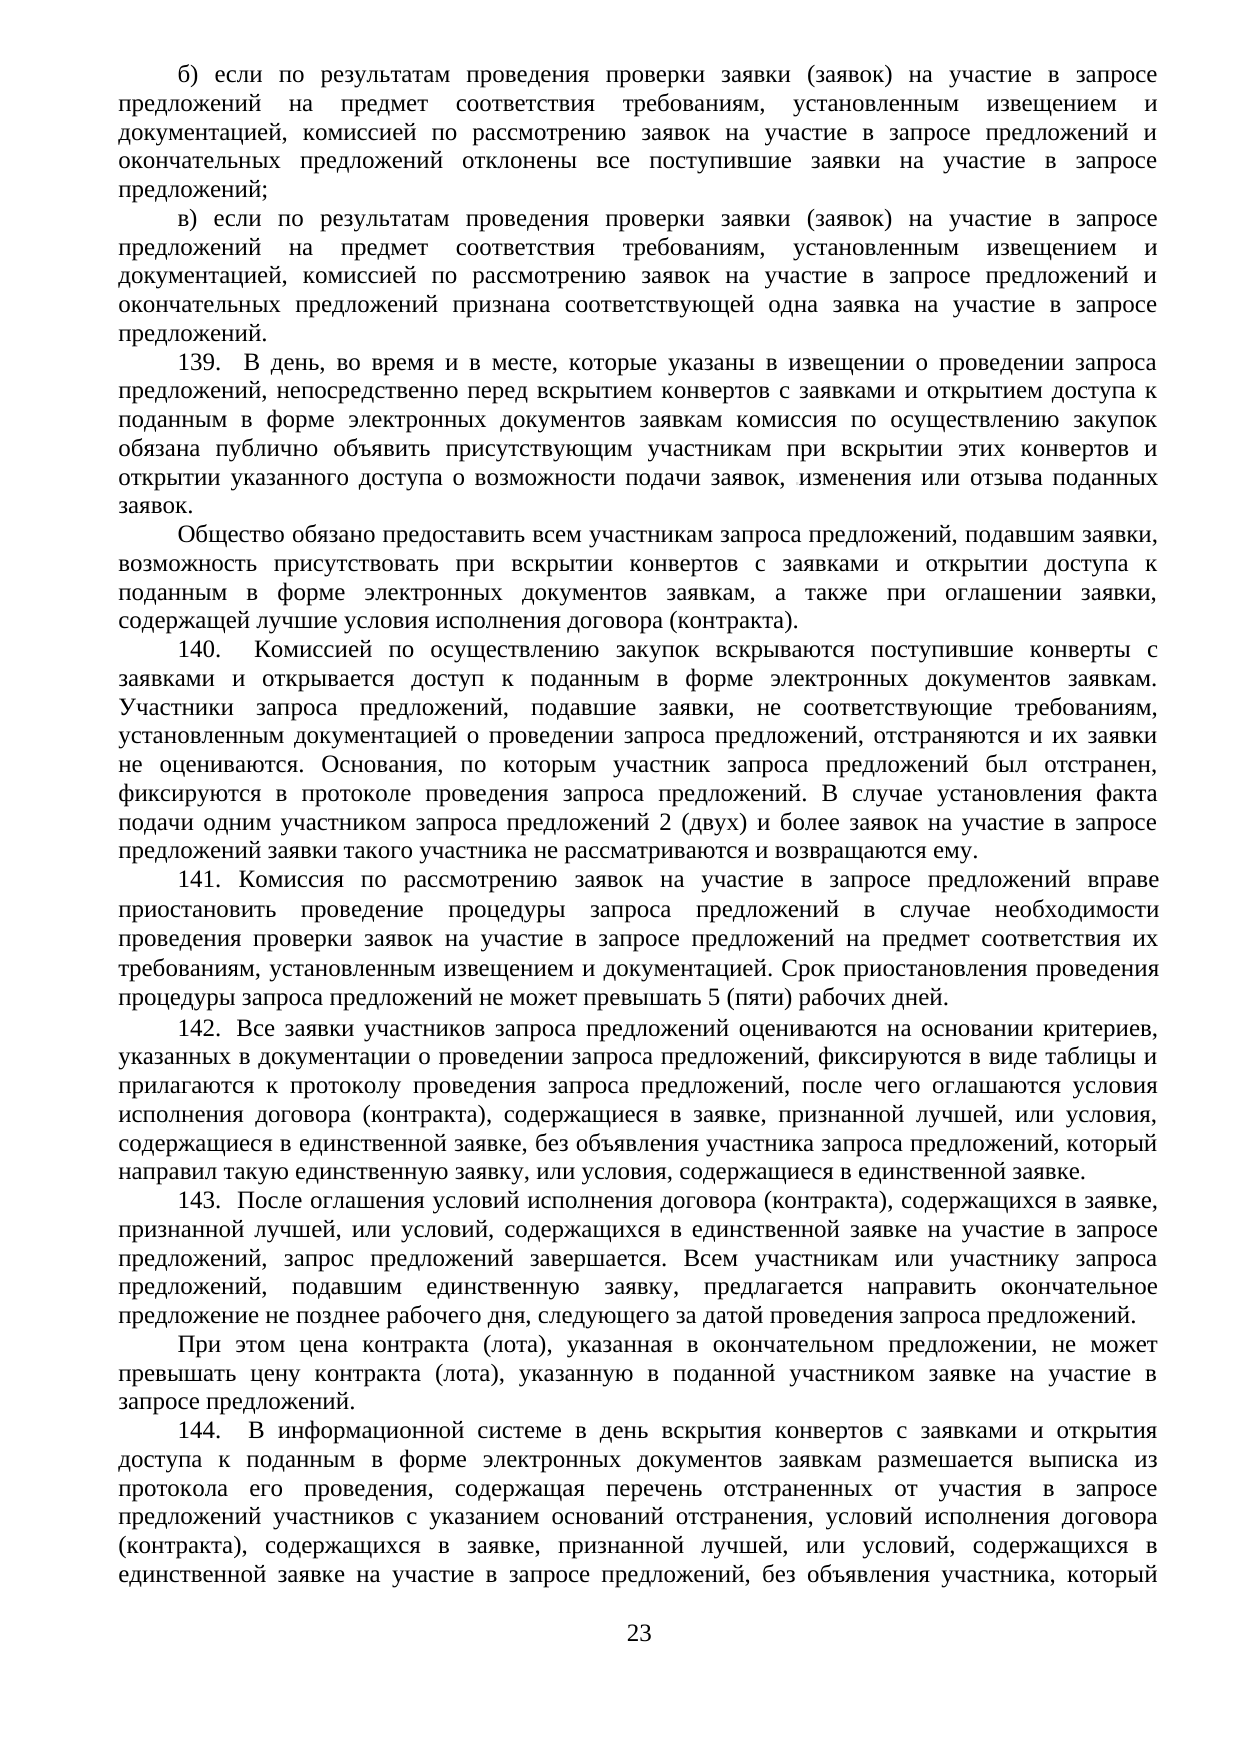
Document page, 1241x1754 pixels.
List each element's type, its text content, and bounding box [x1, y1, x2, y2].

list Все заявки участников запроса предложений оцениваются на основании критериев, указанных в документации о проведении запроса предложений, фиксируются в виде таблицы и прилагаются к протоколу проведения запроса предложений, после чего оглашаются условия исполнения договора (контракта), содержащиеся в заявке, признанной лучшей, или условия, содержащиеся в единственной заявке, без объявления участника запроса предложений, который направил такую единственную заявку, или условия, содержащиеся в единственной заявке. [118, 1013, 1158, 1185]
list В день, во время и в месте, которые указаны в извещении о проведении запроса предложений, непосредственно перед вскрытием конвертов с заявками и открытием доступа к поданным в форме электронных документов заявкам комиссия по осуществлению закупок обязана публично объявить присутствующим участникам при вскрытии этих конвертов и открытии указанного доступа о возможности подачи заявок, изменения или отзыва поданных заявок. [118, 347, 1158, 519]
list Комиссия по рассмотрению заявок на участие в запросе предложений вправе приостановить проведение процедуры запроса предложений в случае необходимости проведения проверки заявок на участие в запросе предложений на предмет соответствия их требованиям, установленным извещением и документацией. Срок приостановления проведения процедуры запроса предложений не может превышать 5 (пяти) рабочих дней. [118, 864, 1160, 1011]
text б) если по результатам проведения проверки заявки (заявок) на участие в запросе предложений на предмет соответствия требованиям, установленным извещением и документацией, комиссией по рассмотрению заявок на участие в запросе предложений и окончательных предложений отклонены все поступившие заявки на участие в запросе предложений; [118, 59, 1158, 203]
list Комиссией по осуществлению закупок вскрываются поступившие конверты с заявками и открывается доступ к поданным в форме электронных документов заявкам. Участники запроса предложений, подавшие заявки, не соответствующие требованиям, установленным документацией о проведении запроса предложений, отстраняются и их заявки не оцениваются. Основания, по которым участник запроса предложений был отстранен, фиксируются в протоколе проведения запроса предложений. В случае установления факта подачи одним участником запроса предложений 2 (двух) и более заявок на участие в запросе предложений заявки такого участника не рассматриваются и возвращаются ему. [118, 634, 1158, 864]
text в) если по результатам проведения проверки заявки (заявок) на участие в запросе предложений на предмет соответствия требованиям, установленным извещением и документацией, комиссией по рассмотрению заявок на участие в запросе предложений и окончательных предложений признана соответствующей одна заявка на участие в запросе предложений. [118, 203, 1158, 347]
list После оглашения условий исполнения договора (контракта), содержащихся в заявке, признанной лучшей, или условий, содержащихся в единственной заявке на участие в запросе предложений, запрос предложений завершается. Всем участникам или участнику запроса предложений, подавшим единственную заявку, предлагается направить окончательное предложение не позднее рабочего дня, следующего за датой проведения запроса предложений. [118, 1185, 1158, 1329]
text При этом цена контракта (лота), указанная в окончательном предложении, не может превышать цену контракта (лота), указанную в поданной участником заявке на участие в запросе предложений. [118, 1329, 1158, 1415]
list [118, 1415, 1158, 1588]
text Общество обязано предоставить всем участникам запроса предложений, подавшим заявки, возможность присутствовать при вскрытии конвертов с заявками и открытии доступа к поданным в форме электронных документов заявкам, а также при оглашении заявки, содержащей лучшие условия исполнения договора (контракта). [118, 519, 1158, 634]
